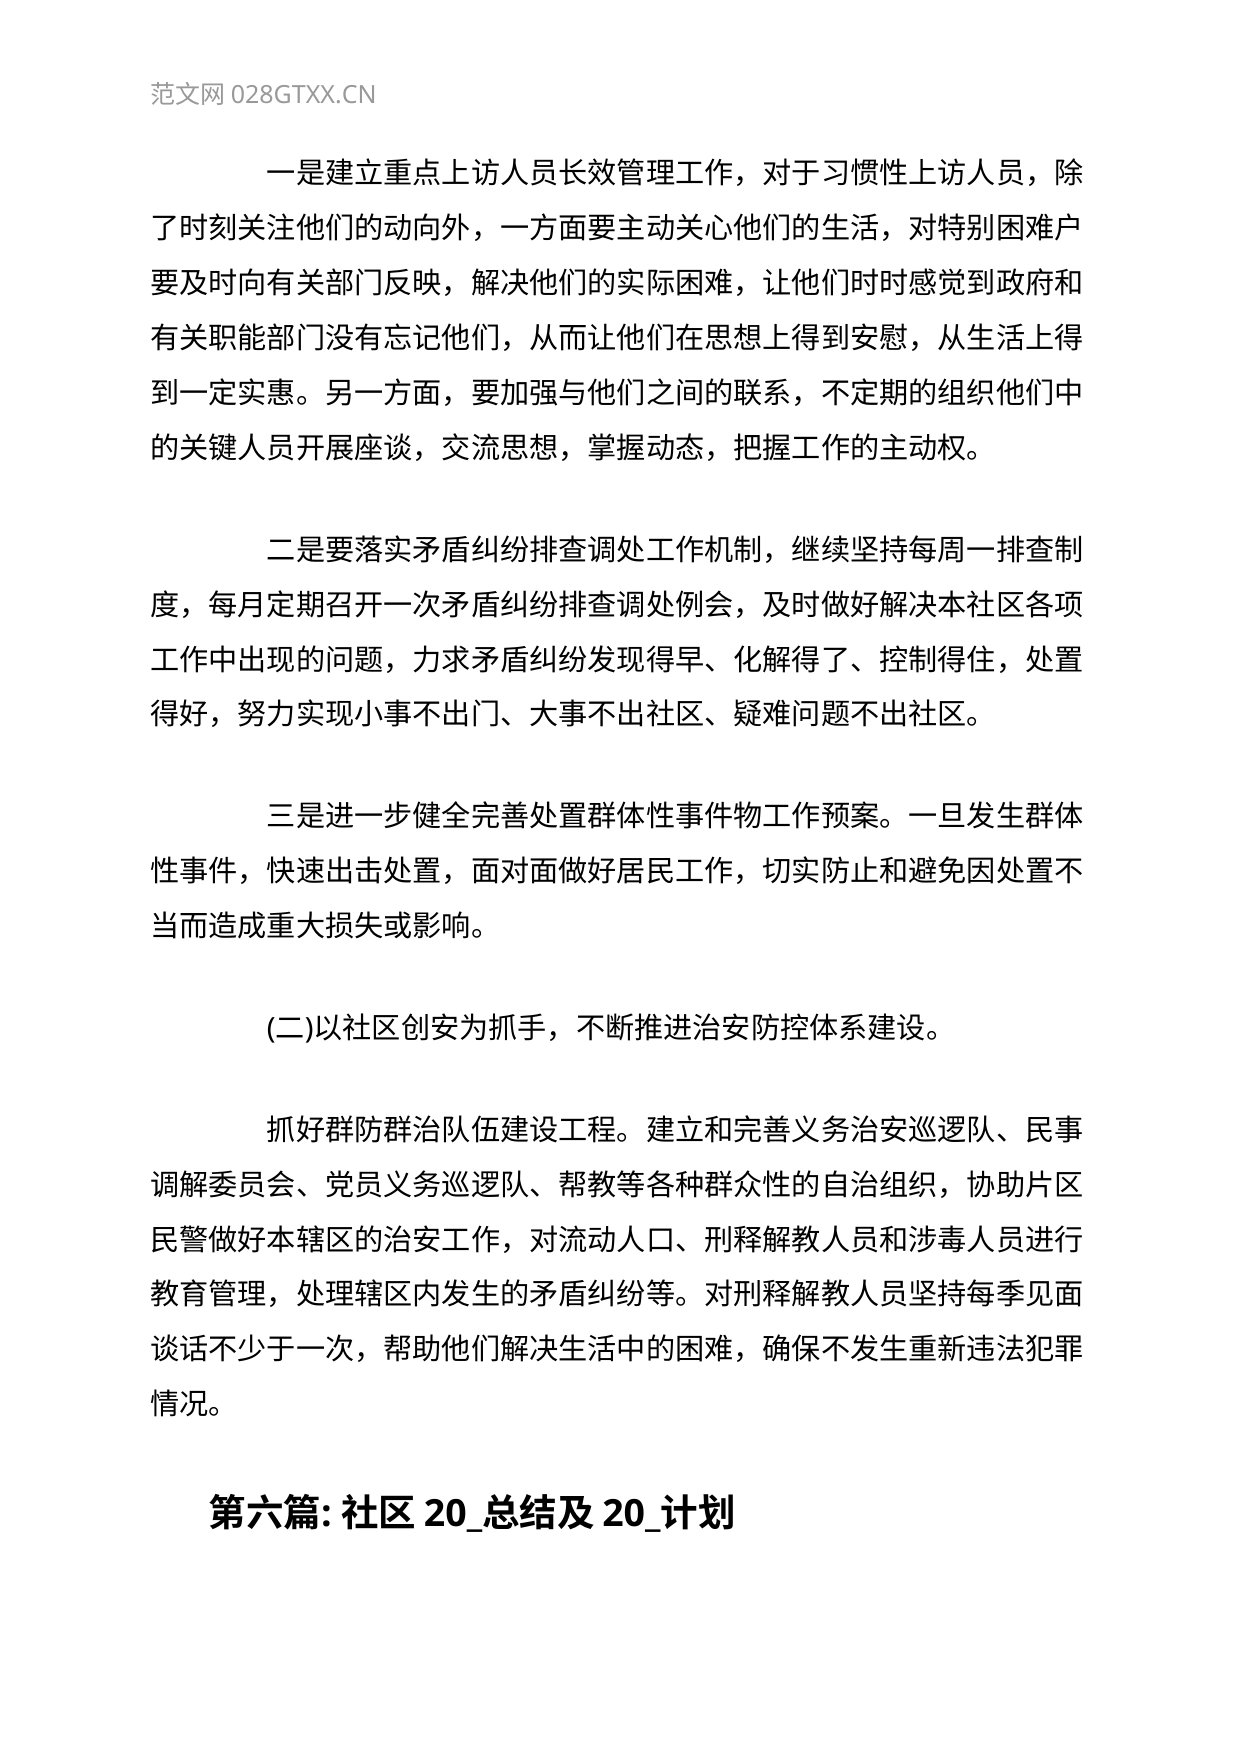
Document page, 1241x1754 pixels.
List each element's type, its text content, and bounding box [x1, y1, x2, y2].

text 一是建立重点上访人员长效管理工作，对于习惯性上访人员，除了时刻关注他们的动向外，一方面要主动关心他们的生活，对特别困难户要及时向有关部门反映，解决他们的实际困难，让他们时时感觉到政府和有关职能部门没有忘记他们，从而让他们在思想上得到安慰，从生活上得到一定实惠。另一方面，要加强与他们之间的联系，不定期的组织他们中的关键人员开展座谈，交流思想，掌握动态，把握工作的主动权。 [150, 150, 1090, 467]
text 第六篇: 社区20_总结及20_计划 [150, 1482, 1090, 1537]
text (二)以社区创安为抓手，不断推进治安防控体系建设。 [150, 1004, 1090, 1047]
text 抓好群防群治队伍建设工程。建立和完善义务治安巡逻队、民事调解委员会、党员义务巡逻队、帮教等各种群众性的自治组织，协助片区民警做好本辖区的治安工作，对流动人口、刑释解教人员和涉毒人员进行教育管理，处理辖区内发生的矛盾纠纷等。对刑释解教人员坚持每季见面谈话不少于一次，帮助他们解决生活中的困难，确保不发生重新违法犯罪情况。 [150, 1106, 1090, 1423]
text 二是要落实矛盾纠纷排查调处工作机制，继续坚持每周一排查制度，每月定期召开一次矛盾纠纷排查调处例会，及时做好解决本社区各项工作中出现的问题，力求矛盾纠纷发现得早、化解得了、控制得住，处置得好，努力实现小事不出门、大事不出社区、疑难问题不出社区。 [150, 526, 1090, 733]
text 三是进一步健全完善处置群体性事件物工作预案。一旦发生群体性事件，快速出击处置，面对面做好居民工作，切实防止和避免因处置不当而造成重大损失或影响。 [150, 793, 1090, 945]
